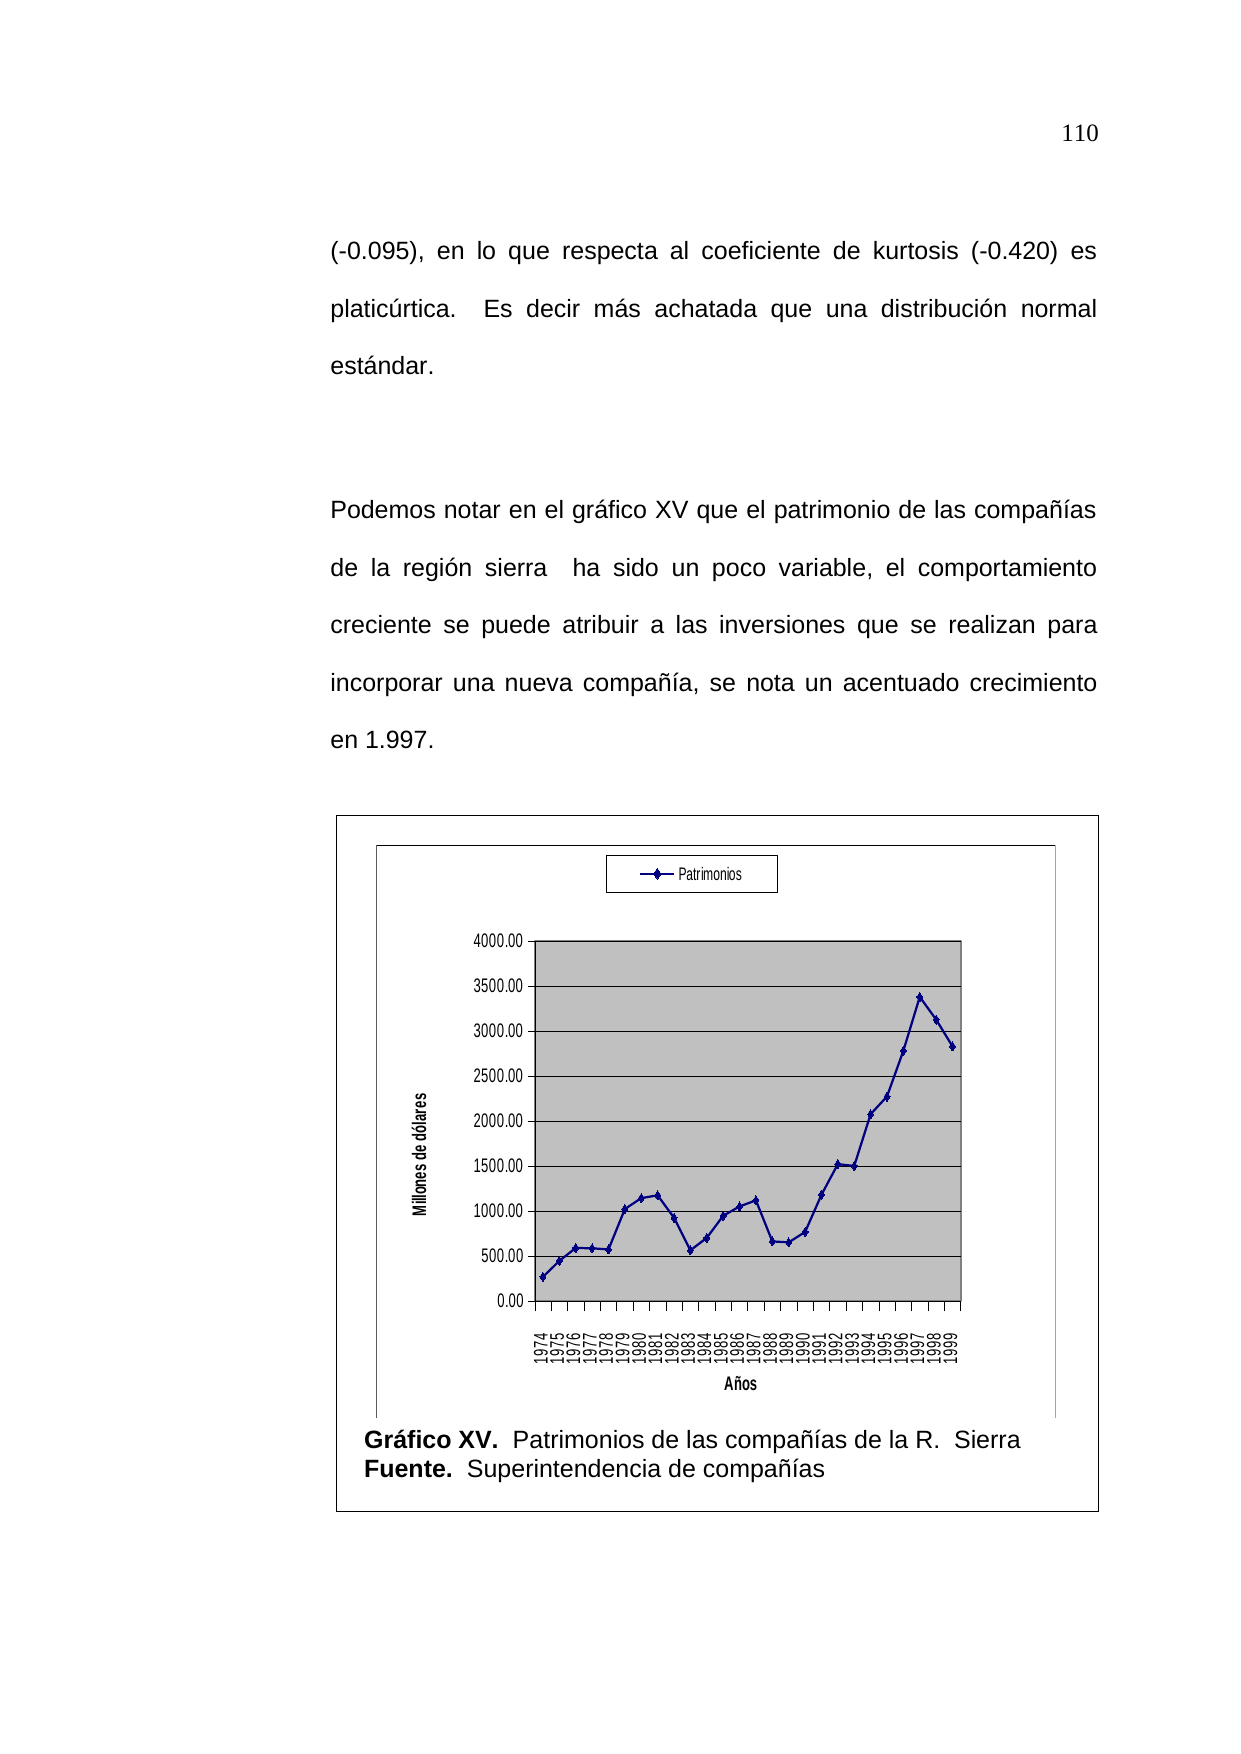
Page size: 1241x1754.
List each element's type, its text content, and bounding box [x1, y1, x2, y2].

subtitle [330, 236, 1098, 380]
subtitle Podemos notar en el gráfico XV que el patrimonio de las compañías de la región sierra ha sido un poco variable, el comportamiento creciente se puede atribuir a las inversiones que se realizan para incorporar una nueva compañía, se nota un acentuado crecimiento en 1.997. [330, 495, 1098, 754]
